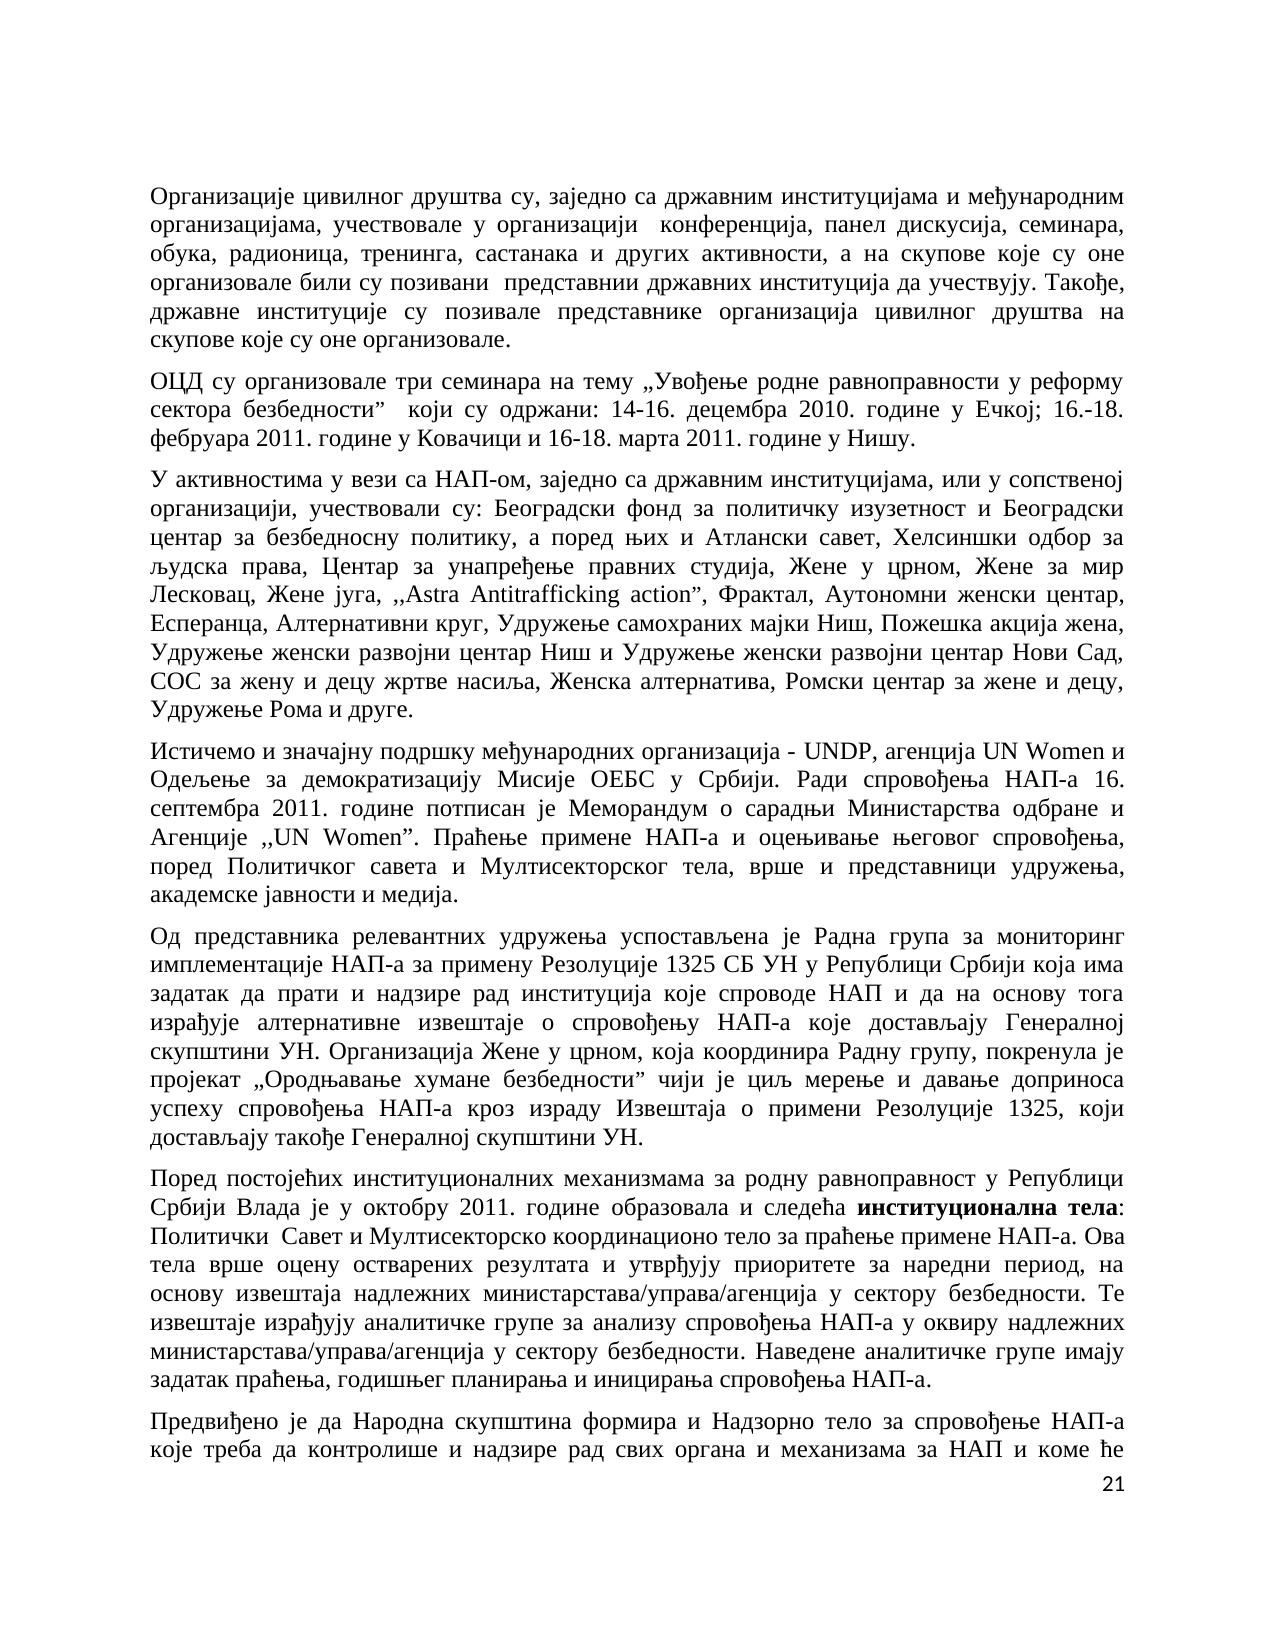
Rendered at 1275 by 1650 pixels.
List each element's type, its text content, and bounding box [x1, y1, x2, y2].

text ОЦД су организовале три семинара на тему „Увођење родне равноправности у реформу сектора безбедности” који су одржани: 14-16. децембра 2010. године у Ечкој; 16.-18. фебруара 2011. године у Ковачици и 16-18. марта 2011. године у Нишу. [150, 366, 1125, 452]
text У активностима у вези са НАП-ом, заједно са државним институцијама, или у сопственој организацији, учествовали су: Београдски фонд за политичку изузетност и Београдски центар за безбедносну политику, а поред њих и Атлански савет, Хелсиншки одбор за људска права, Центар за унапређење правних студија, Жене у црном, Жене за мир Лесковац, Жене југа, ,,Astrа Antitrafficking action”, Фрактал, Аутономни женски центар, Есперанца, Алтернативни круг, Удружење самохраних мајки Ниш, Пожешка акција жена, Удружење женски развојни центар Ниш и Удружење женски развојни центар Нови Сад, СОС за жену и децу жртве насиља, Женска алтернатива, Ромски центар за жене и децу, Удружење Рома и друге. [150, 464, 1125, 723]
text Организације цивилног друштва су, заједно са државним институцијама и међународним организацијама, учествовале у организацији конференција, панел дискусија, семинара, обука, радионица, тренинга, састанака и других активности, а на скупове које су оне организовале били су позивани представнии државних институција да учествују. Такође, државне институције су позивале представнике организација цивилног друштва на скупове које су оне организовале. [150, 181, 1125, 353]
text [150, 1406, 1125, 1463]
text Поред постојећих институционалних механизмама за родну равноправност у Републици Србији Влада је у октобру 2011. године образовала и следећа институционална тела: Политички Савет и Мултисекторско координационо тело за праћење примене НАП-а. Ова тела врше оцену остварених резултата и утврђују приоритете за наредни период, на основу извештаја надлежних министарстава/управа/агенција у сектору безбедности. Те извештаје израђују аналитичке групе за анализу спровођења НАП-а у оквиру надлежних министарстава/управа/агенција у сектору безбедности. Наведене аналитичке групе имају задатак праћења, годишњег планирања и иницирања спровођења НАП-а. [150, 1163, 1125, 1393]
text Истичемо и значајну подршку међународних организација - UNDP, агенција UN Women и Одељење за демократизацију Мисије ОЕБС у Србији. Ради спровођења НАП-а 16. септембра 2011. године потписан је Меморандум о сарадњи Министарства одбране и Агенције ,,UN Women”. Праћење примене НАП-а и оцењивање његовог спровођења, поред Политичког савета и Мултисекторског тела, врше и представници удружења, академске јавности и медија. [150, 736, 1125, 908]
text Од представника релевантних удружења успостављена је Радна група за мониторинг имплементације НАП-а за примену Резолуције 1325 СБ УН у Републици Србији која има задатак да прати и надзире рад институција које спроводе НАП и да на основу тога израђује алтернативне извештаје о спровођењу НАП-а које достављају Генералној скупштини УН. Организација Жене у црном, која координира Радну групу, покренула је пројекат „Ородњавање хумане безбедности” чији је циљ мерење и давање доприноса успеху спровођења НАП-а кроз израду Извештаја о примени Резолуције 1325, који достављају такође Генералној скупштини УН. [150, 921, 1125, 1151]
